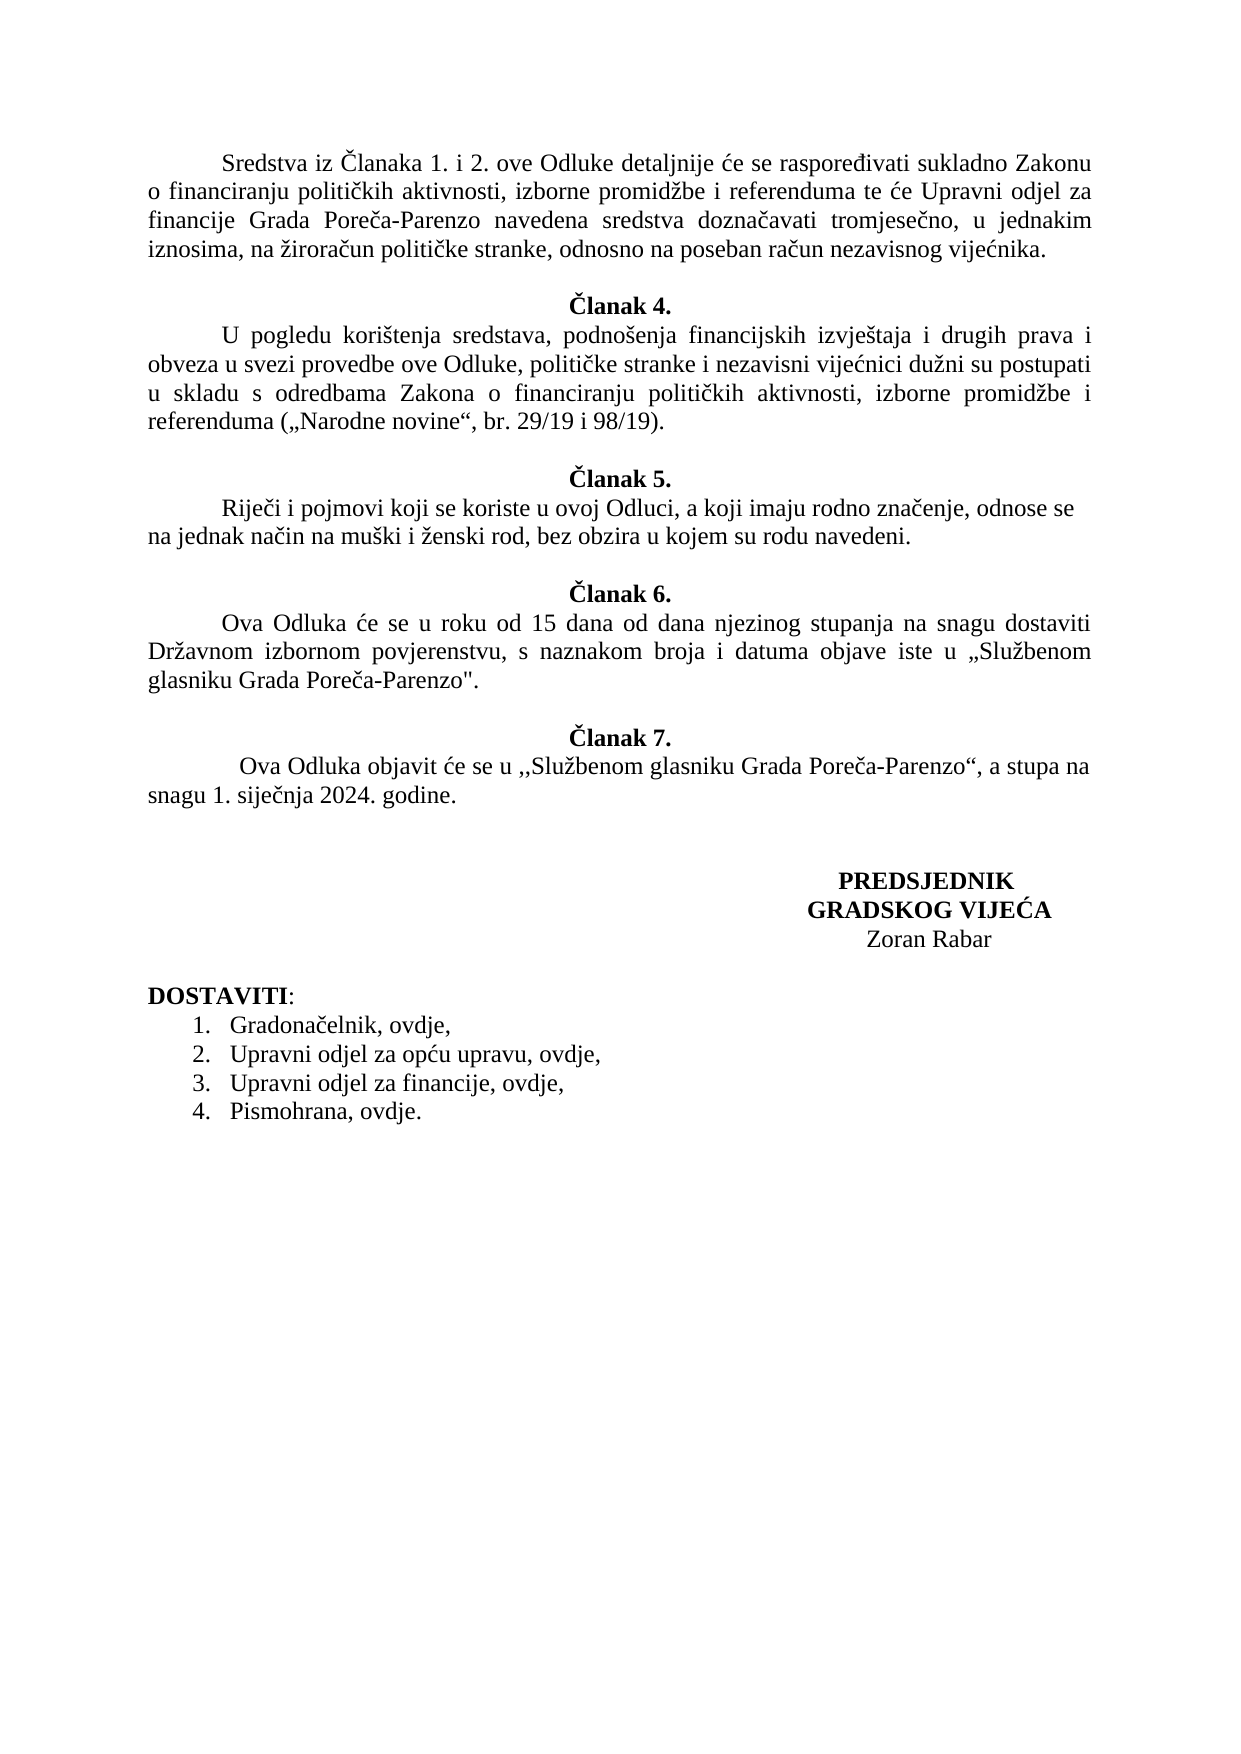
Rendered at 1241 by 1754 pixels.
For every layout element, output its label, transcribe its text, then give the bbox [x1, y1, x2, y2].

list Upravni odjel za financije, ovdje, [192, 1068, 1093, 1096]
list Pismohrana, ovdje. [192, 1096, 1093, 1125]
text Riječi i pojmovi koji se koriste u ovoj Odluci, a koji imaju rodno značenje, odnose se [148, 493, 1093, 521]
text Ova Odluka objavit će se u ,,Službenom glasniku Grada Poreča-Parenzo“, a stupa na snagu 1. siječnja 2024. godine. [148, 751, 1093, 809]
text Članak 7. [148, 723, 1093, 751]
text DOSTAVITI: [148, 981, 1093, 1010]
list Upravni odjel za opću upravu, ovdje, [192, 1039, 1093, 1068]
text Članak 4. [148, 291, 1093, 320]
text Sredstva iz Članaka 1. i 2. ove Odluke detaljnije će se raspoređivati sukladno Zakonu o financiranju političkih aktivnosti, izborne promidžbe i referenduma te će Upravni odjel za financije Grada Poreča-Parenzo navedena sredstva doznačavati tromjesečno, u jednakim iznosima, na žiroračun političke stranke, odnosno na poseban račun nezavisnog vijećnika. [148, 148, 1093, 263]
text Članak 5. [148, 464, 1093, 493]
text Članak 6. [148, 579, 1093, 608]
text na jednak način na muški i ženski rod, bez obzira u kojem su rodu navedeni. [148, 521, 1093, 550]
text GRADSKOG VIJEĆA [148, 895, 1093, 924]
text U pogledu korištenja sredstava, podnošenja financijskih izvještaja i drugih prava i obveza u svezi provedbe ove Odluke, političke stranke i nezavisni vijećnici dužni su postupati u skladu s odredbama Zakona o financiranju političkih aktivnosti, izborne promidžbe i referenduma („Narodne novine“, br. 29/19 i 98/19). [148, 320, 1093, 435]
text PREDSJEDNIK [148, 866, 1093, 895]
text Ova Odluka će se u roku od 15 dana od dana njezinog stupanja na snagu dostaviti Državnom izbornom povjerenstvu, s naznakom broja i datuma objave iste u „Službenom glasniku Grada Poreča-Parenzo". [148, 608, 1093, 694]
text Zoran Rabar [148, 924, 1093, 953]
list Gradonačelnik, ovdje, [192, 1010, 1093, 1039]
